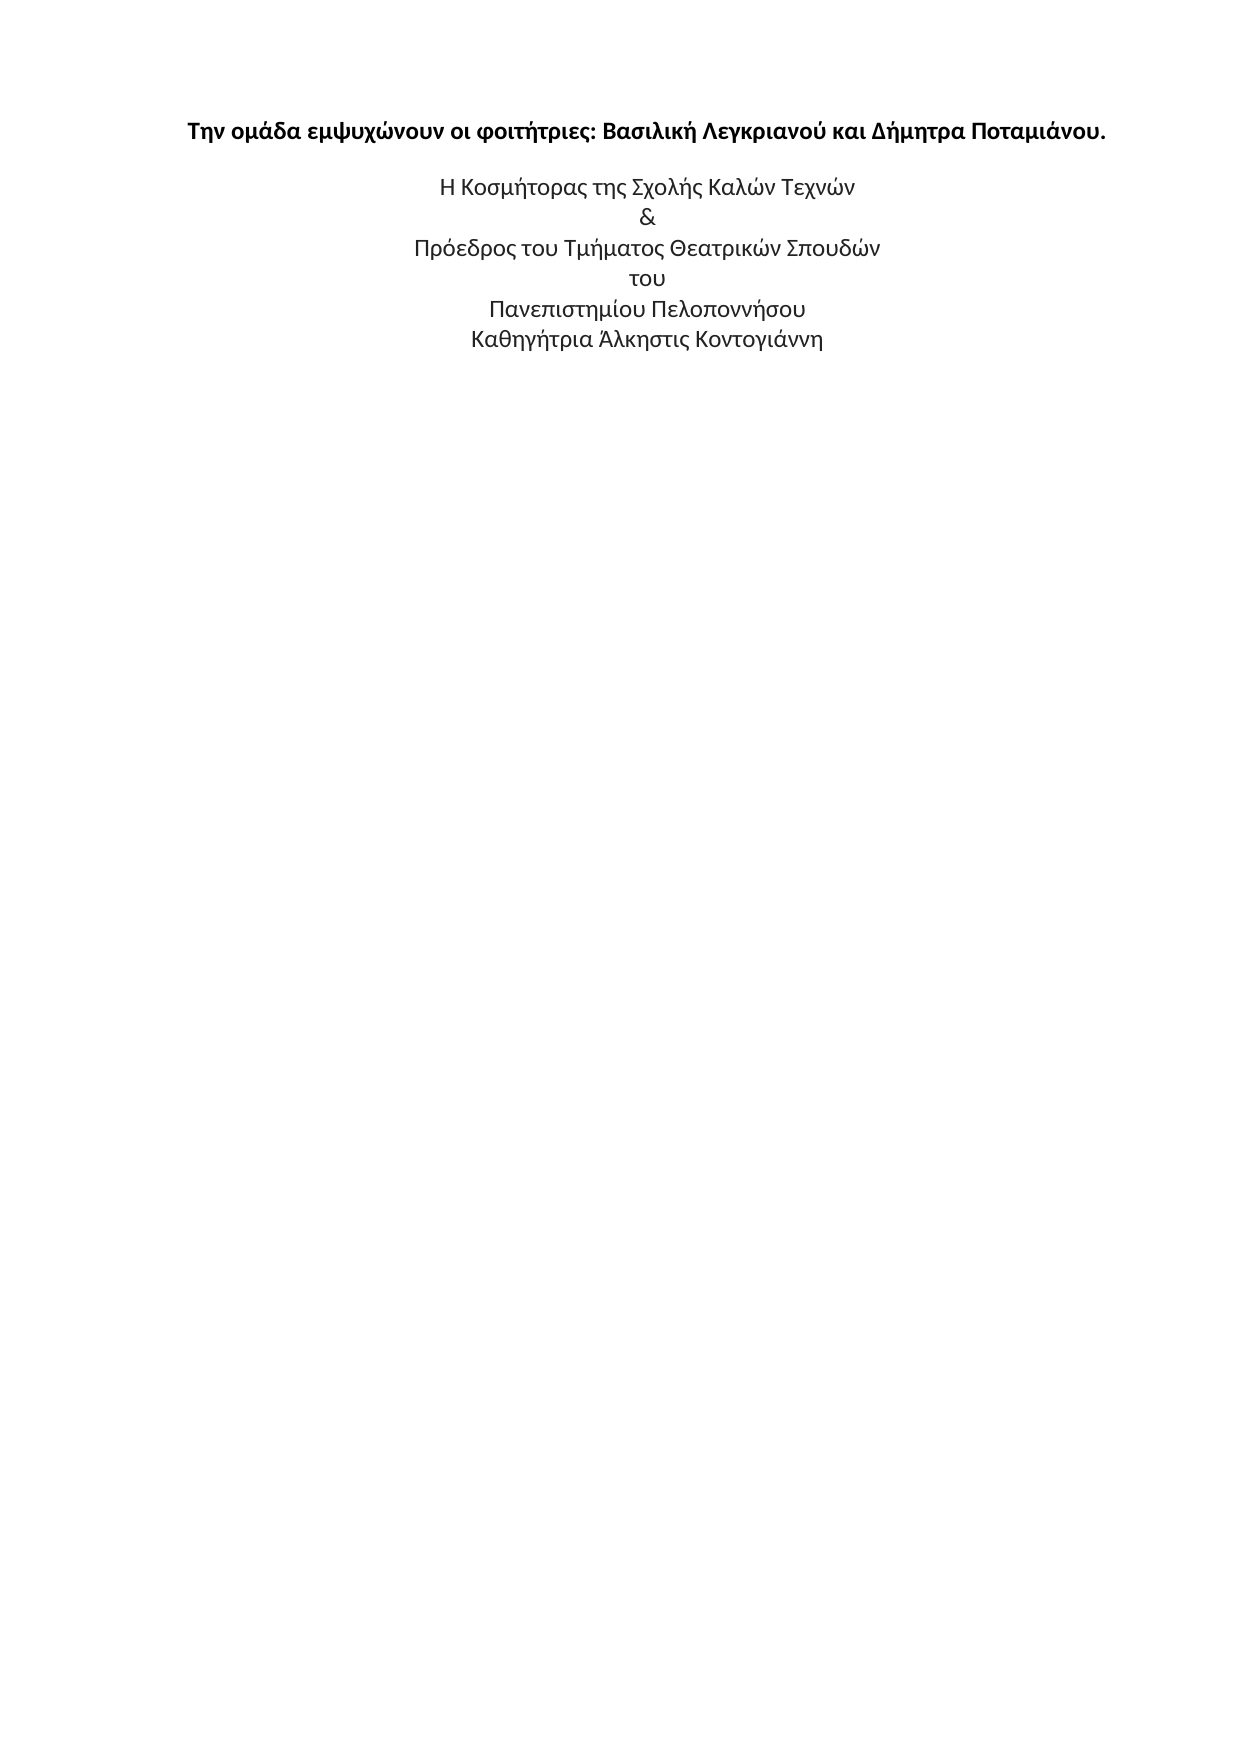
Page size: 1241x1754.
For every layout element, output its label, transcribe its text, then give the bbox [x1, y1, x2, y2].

text Πανεπιστημίου Πελοποννήσου [187, 293, 1107, 323]
text του [187, 262, 1107, 293]
text Την ομάδα εμψυχώνουν οι φοιτήτριες: Βασιλική Λεγκριανού και Δήμητρα Ποταμιάνου. [187, 115, 1107, 146]
text Καθηγήτρια Άλκηστις Κοντογιάννη [187, 323, 1107, 354]
text Πρόεδρος του Τμήματος Θεατρικών Σπουδών [187, 232, 1107, 262]
text Η Κοσμήτορας της Σχολής Καλών Τεχνών [187, 171, 1107, 201]
text & [187, 201, 1107, 232]
